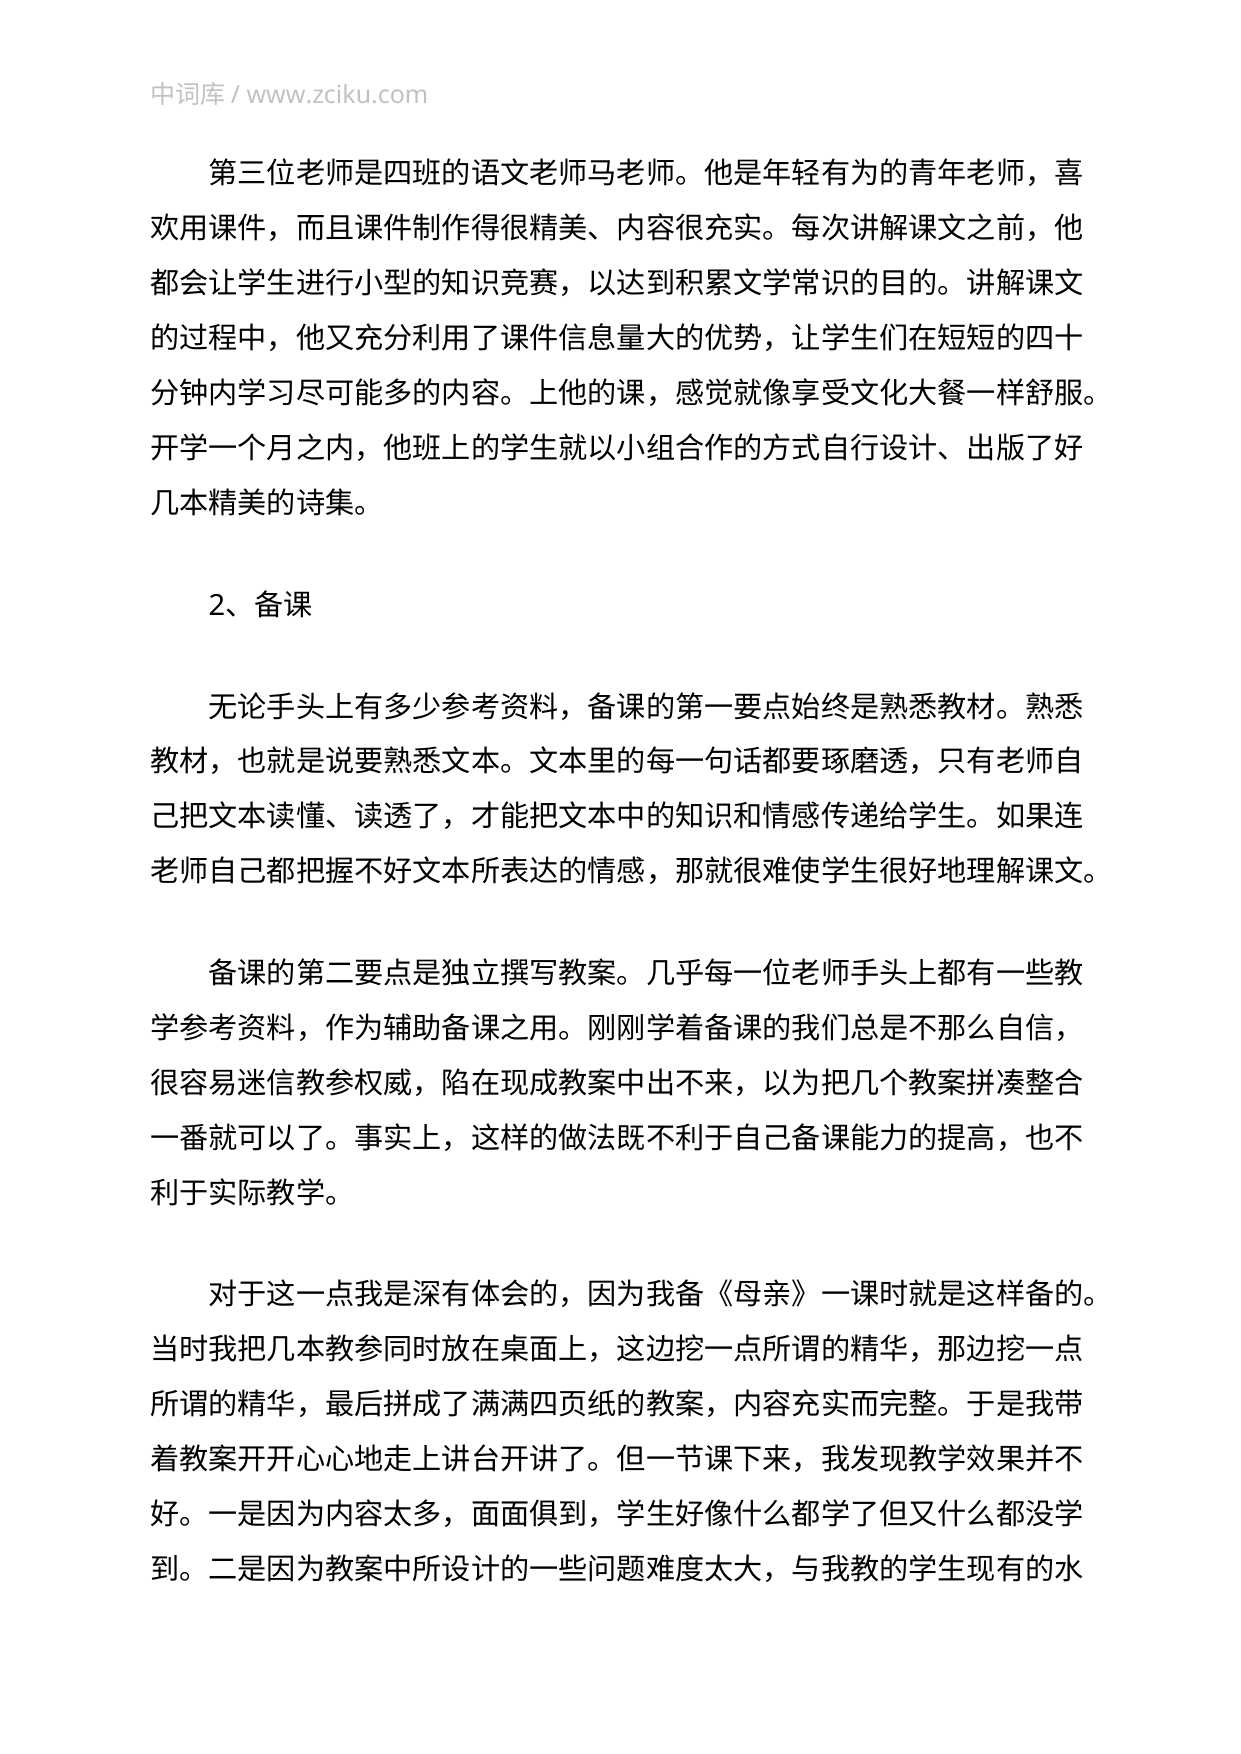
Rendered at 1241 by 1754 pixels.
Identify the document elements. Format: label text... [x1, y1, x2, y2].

text 2、备课 [150, 581, 1090, 623]
text 备课的第二要点是独立撰写教案。几乎每一位老师手头上都有一些教学参考资料，作为辅助备课之用。刚刚学着备课的我们总是不那么自信，很容易迷信教参权威，陷在现成教案中出不来，以为把几个教案拼凑整合一番就可以了。事实上，这样的做法既不利于自己备课能力的提高，也不利于实际教学。 [150, 949, 1090, 1211]
text 第三位老师是四班的语文老师马老师。他是年轻有为的青年老师，喜欢用课件，而且课件制作得很精美、内容很充实。每次讲解课文之前，他都会让学生进行小型的知识竞赛，以达到积累文学常识的目的。讲解课文的过程中，他又充分利用了课件信息量大的优势，让学生们在短短的四十分钟内学习尽可能多的内容。上他的课，感觉就像享受文化大餐一样舒服。开学一个月之内，他班上的学生就以小组合作的方式自行设计、出版了好几本精美的诗集。 [150, 150, 1090, 522]
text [150, 1271, 1090, 1588]
text 无论手头上有多少参考资料，备课的第一要点始终是熟悉教材。熟悉教材，也就是说要熟悉文本。文本里的每一句话都要琢磨透，只有老师自己把文本读懂、读透了，才能把文本中的知识和情感传递给学生。如果连老师自己都把握不好文本所表达的情感，那就很难使学生很好地理解课文。 [150, 683, 1090, 890]
